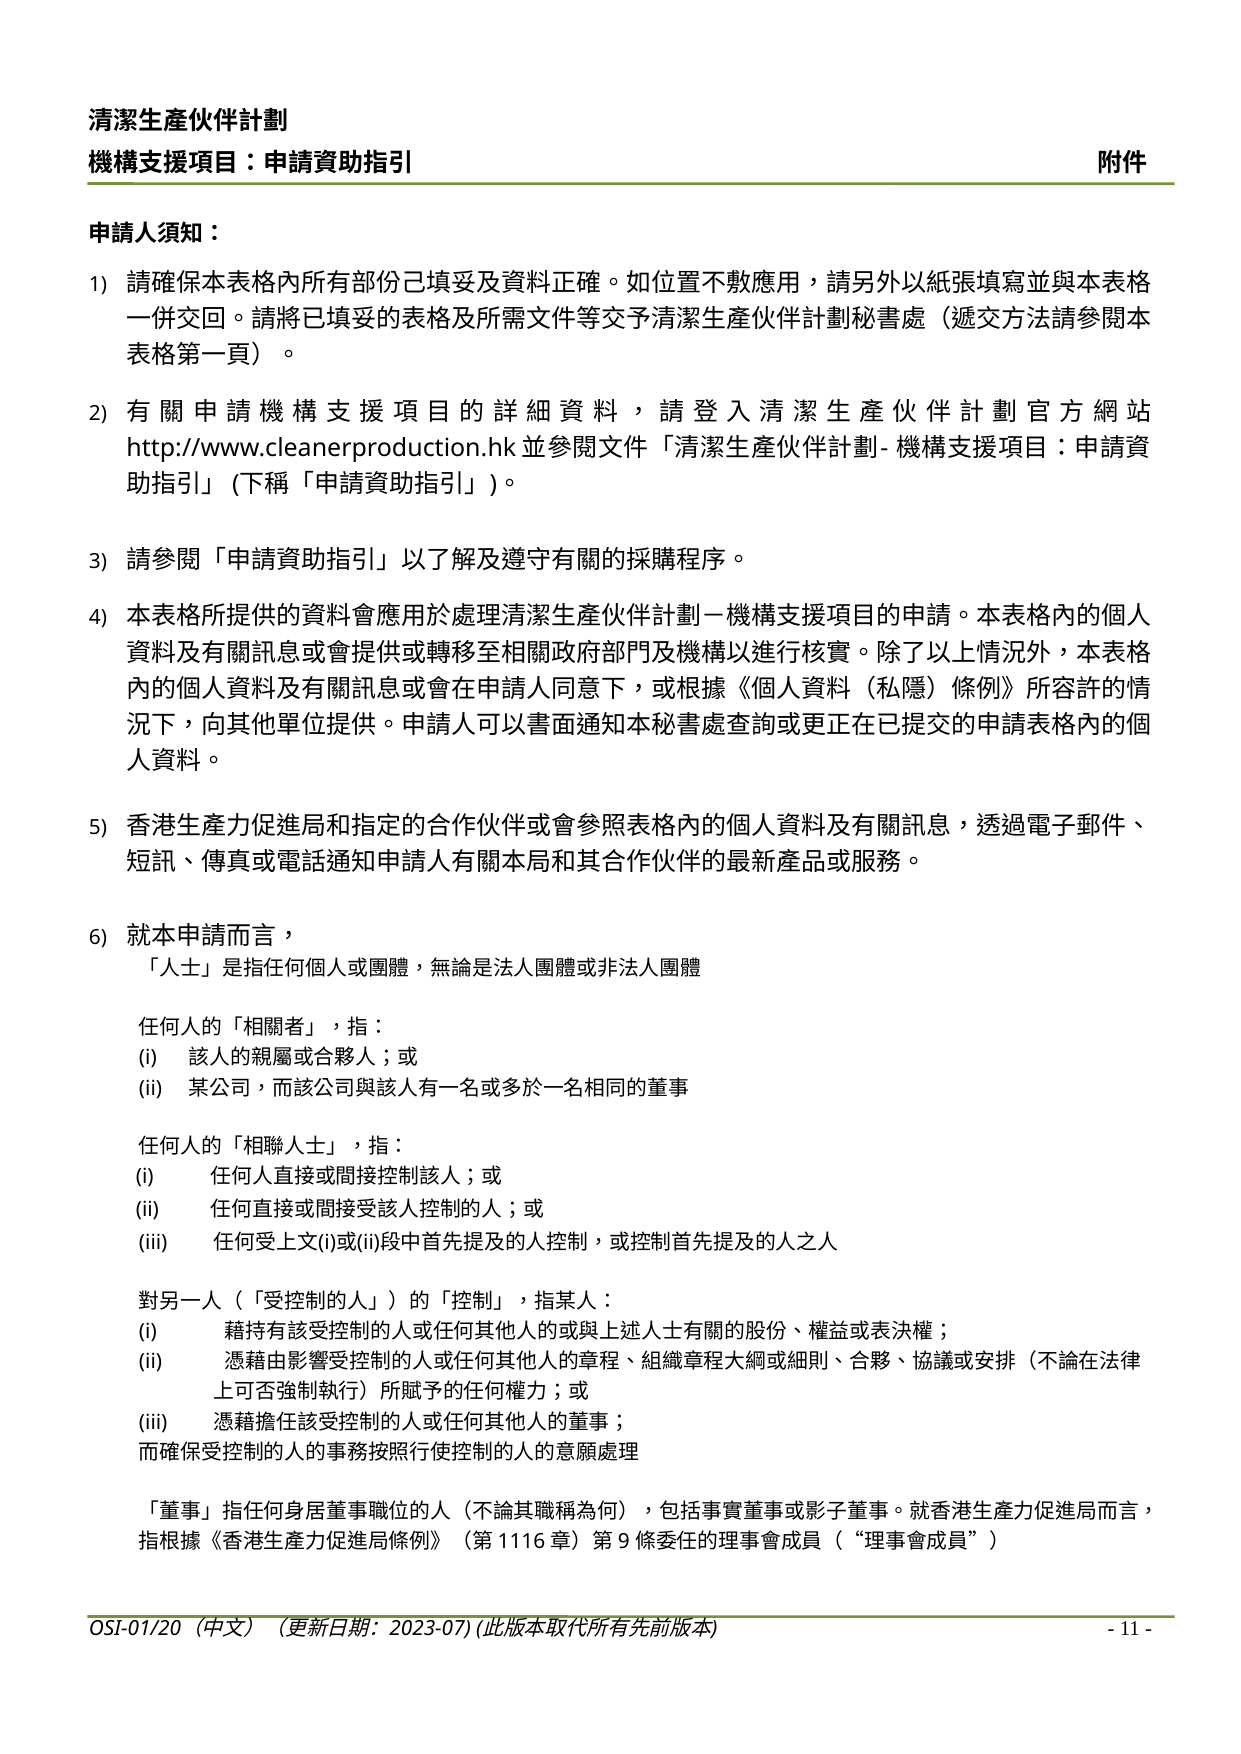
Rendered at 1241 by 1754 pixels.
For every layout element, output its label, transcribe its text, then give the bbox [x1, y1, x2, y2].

list 請確保本表格內所有部份己填妥及資料正確。如位置不敷應用，請另外以紙張填寫並與本表格一併交回。請將已填妥的表格及所需文件等交予清潔生產伙伴計劃秘書處（遞交方法請參閱本表格第一頁）。 [89, 262, 1152, 371]
list 請參閱「申請資助指引」以了解及遵守有關的採購程序。 [89, 539, 1152, 576]
list (iii) 任何受上文(i)或(ii)段中首先提及的人控制，或控制首先提及的人之人 [139, 1225, 1152, 1256]
list 對另一人（「受控制的人」）的「控制」，指某人： [139, 1284, 1152, 1314]
list 憑藉擔任該受控制的人或任何其他人的董事； [139, 1405, 1152, 1435]
list 「人士」是指任何個人或團體，無論是法人團體或非法人團體 [139, 952, 1152, 982]
list 香港生產力促進局和指定的合作伙伴或會參照表格內的個人資料及有關訊息，透過電子郵件、短訊、傳真或電話通知申請人有關本局和其合作伙伴的最新產品或服務。 [89, 805, 1152, 878]
list (i) 該人的親屬或合夥人；或 [139, 1041, 1152, 1071]
list 憑藉由影響受控制的人或任何其他人的章程、組織章程大綱或細則、合夥、協議或安排（不論在法律上可否強制執行）所賦予的任何權力；或 [139, 1344, 1152, 1405]
list 任何人的「相聯人士」，指： [139, 1129, 1152, 1160]
list (ii) 某公司，而該公司與該人有一名或多於一名相同的董事 [139, 1071, 1152, 1101]
list 有關申請機構支援項目的詳細資料，請登入清潔生產伙伴計劃官方網站 http://www.cleanerproduction.hk並參閱文件「清潔生產伙伴計劃- 機構支援項目：申請資助指引」 (下稱「申請資助指引」)。 [89, 391, 1152, 500]
list 「董事」指任何身居董事職位的人（不論其職稱為何），包括事實董事或影子董事。就香港生產力促進局而言，指根據《香港生產力促進局條例》（第 1116 章）第 9 條委任的理事會成員（“理事會成員”） [139, 1494, 1152, 1554]
list 而確保受控制的人的事務按照行使控制的人的意願處理 [139, 1435, 1152, 1466]
list 本表格所提供的資料會應用於處理清潔生產伙伴計劃－機構支援項目的申請。本表格內的個人資料及有關訊息或會提供或轉移至相關政府部門及機構以進行核實。除了以上情況外，本表格內的個人資料及有關訊息或會在申請人同意下，或根據《個人資料（私隱）條例》所容許的情況下，向其他單位提供。申請人可以書面通知本秘書處查詢或更正在已提交的申請表格內的個人資料。 [89, 596, 1152, 777]
list 任何人的「相關者」，指： [139, 1010, 1152, 1041]
list 藉持有該受控制的人或任何其他人的或與上述人士有關的股份、權益或表決權； [139, 1314, 1152, 1344]
list 就本申請而言， [89, 915, 1152, 952]
text (ii) 任何直接或間接受該人控制的人；或 [136, 1192, 1152, 1223]
text (i) 任何人直接或間接控制該人；或 [136, 1160, 1152, 1190]
text 申請人須知： [89, 215, 1152, 248]
